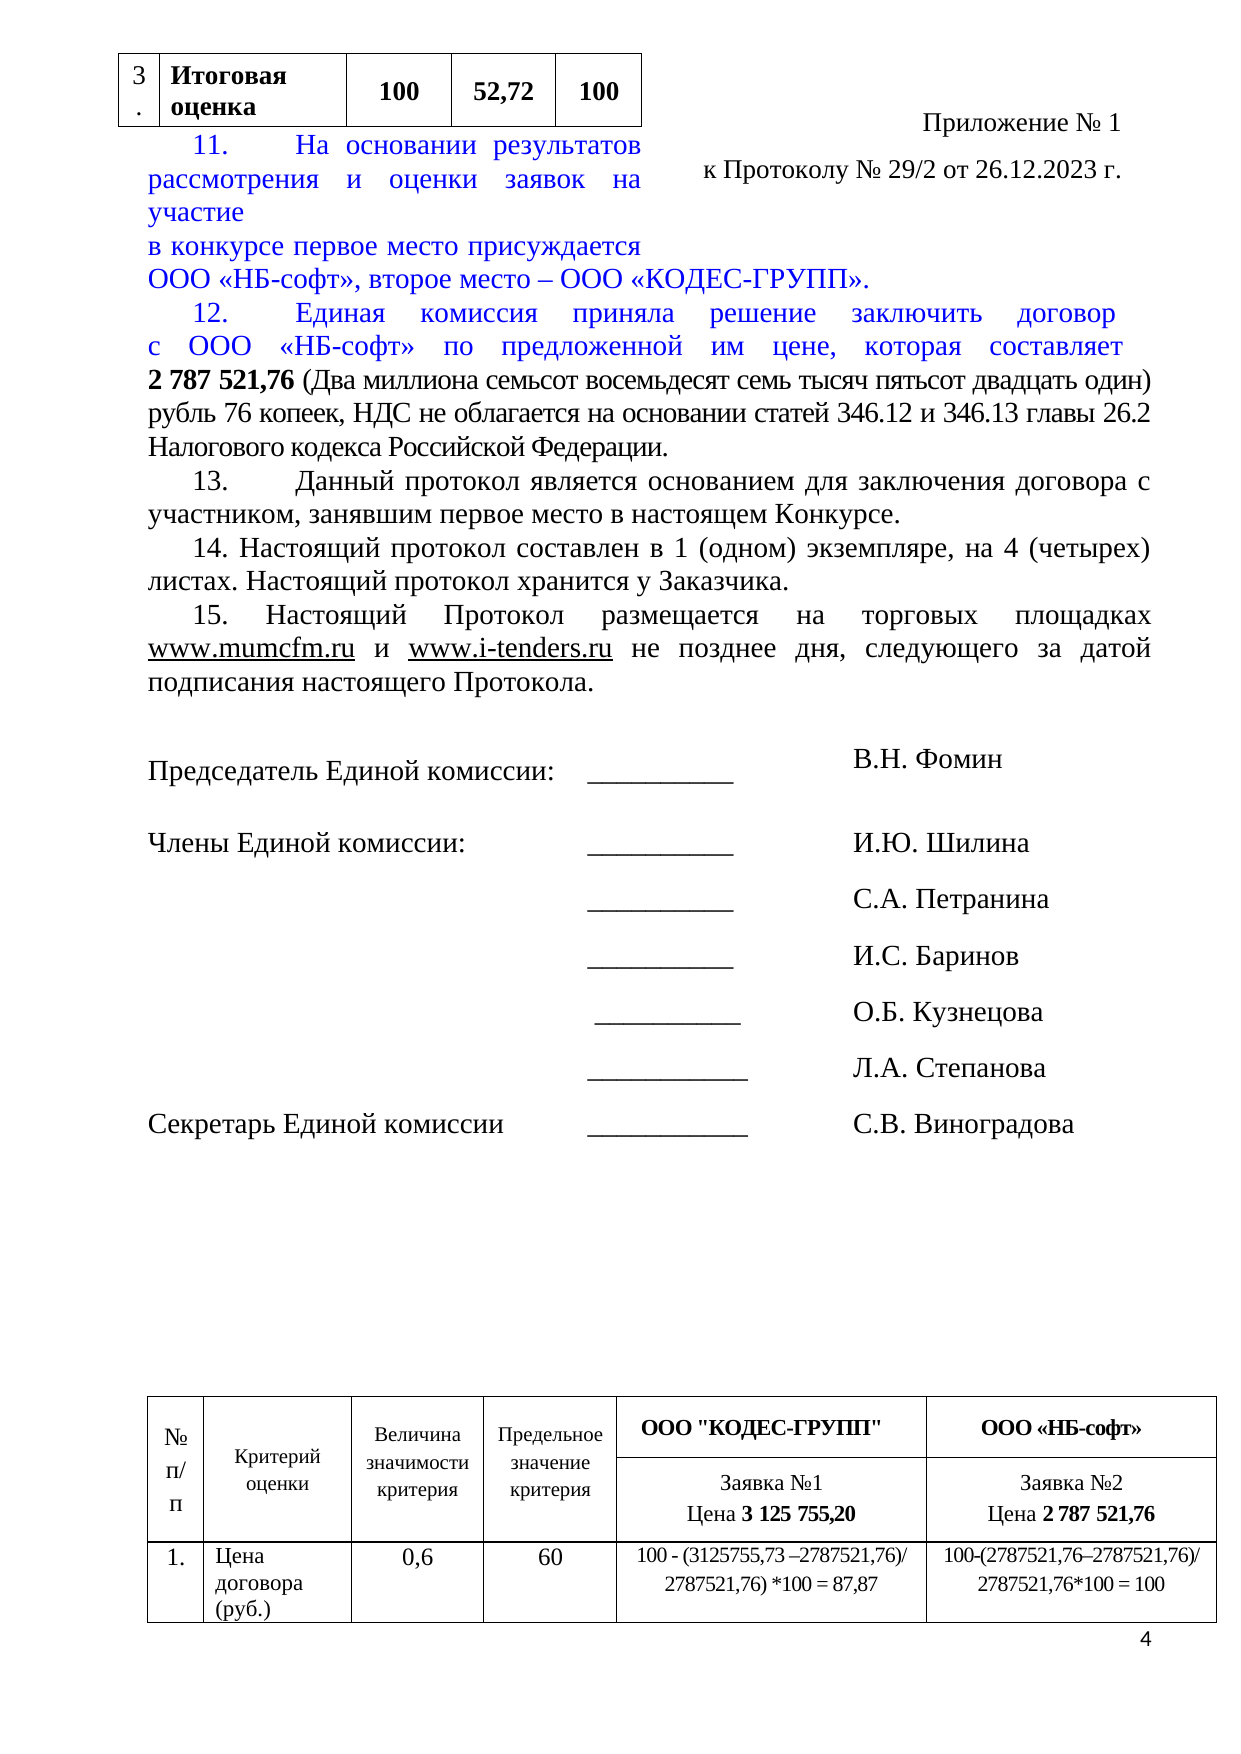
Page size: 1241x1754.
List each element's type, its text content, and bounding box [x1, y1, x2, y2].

table_header Критерий оценки [204, 1397, 351, 1541]
table_cell 100 [347, 54, 451, 126]
table_cell 0,6 [352, 1543, 483, 1622]
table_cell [927, 1543, 1216, 1622]
table_header __________ [576, 741, 842, 813]
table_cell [617, 1543, 926, 1622]
table_header № п/п [148, 1397, 203, 1541]
table_header Предельное значение критерия [484, 1397, 616, 1541]
text 13. Данный протокол является основанием для заключения договора с участником, занявшим первое место в настоящем Конкурсе. [148, 463, 1152, 530]
table_header В.Н. Фомин [842, 741, 1109, 813]
text 15. Настоящий Протокол размещается на торговых площадках www.mumcfm.ru и www.i-tenders.ru не позднее дня, следующего за датой подписания настоящего Протокола. [148, 597, 1152, 697]
table_cell __________ __________ __________ __________ ___________ ___________ [576, 813, 842, 1159]
table_header ООО «НБ-софт» [927, 1397, 1216, 1457]
table_cell И.Ю. Шилина С.А. Петранина И.С. Баринов О.Б. Кузнецова Л.А. Степанова С.В. Виноградова [842, 813, 1109, 1159]
text 12. Единая комиссия приняла решение заключить договор с ООО «НБ-софт» по предложенной им цене, которая составляет 2 787 521,76 (Два миллиона семьсот восемьдесят семь тысяч пятьсот двадцать один) рубль 76 копеек, НДС не облагается на основании статей 346.12 и 346.13 главы 26.2 Налогового кодекса Российской Федерации. [148, 295, 1152, 463]
table_header Величина значимости критерия [352, 1397, 483, 1541]
table_cell 52,72 [452, 54, 555, 126]
table_cell 100 [556, 54, 641, 126]
table_cell 60 [484, 1543, 616, 1622]
table_header ООО "КОДЕС-ГРУПП" [617, 1397, 926, 1457]
table_cell Итоговая оценка [160, 54, 346, 126]
table_cell Заявка №2 Цена 2 787 521,76 [927, 1458, 1216, 1541]
text 11. На основании результатов рассмотрения и оценки заявок на участие в конкурсе первое место присуждается ООО «НБ-софт», второе место – ООО «КОДЕС-ГРУПП». [148, 127, 1152, 295]
table_cell Члены Единой комиссии: Секретарь Единой комиссии [136, 813, 576, 1159]
table_cell 3. [119, 54, 159, 126]
table_header Приложение № 1 к Протоколу № 29/2 от 26.12.2023 г. [660, 60, 1133, 246]
table_cell Цена договора (руб.) [204, 1543, 351, 1622]
text 14. Настоящий протокол составлен в 1 (одном) экземпляре, на 4 (четырех) листах. Настоящий протокол хранится у Заказчика. [148, 530, 1152, 597]
table_cell 1. [148, 1543, 203, 1622]
table_header Председатель Единой комиссии: [136, 741, 576, 813]
table_cell Заявка №1 Цена 3 125 755,20 [617, 1458, 926, 1541]
